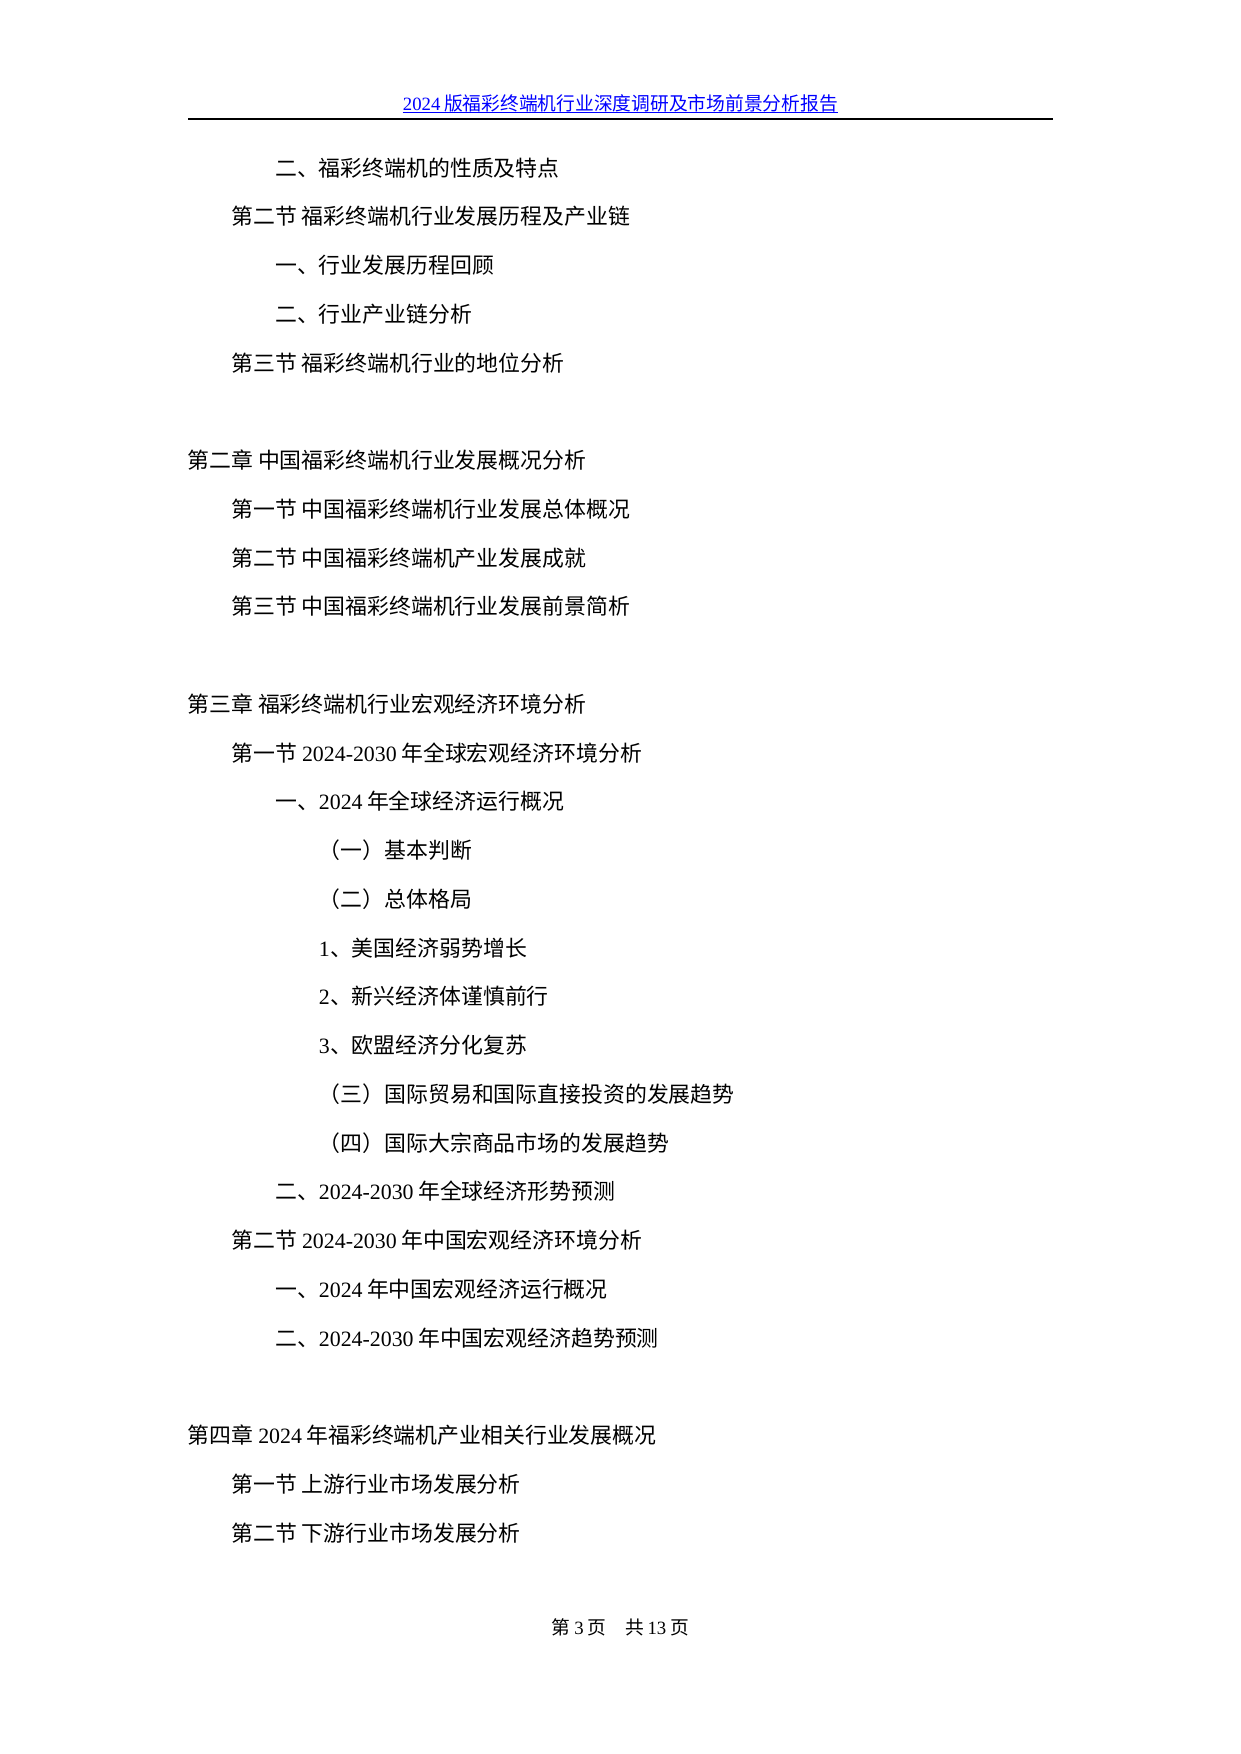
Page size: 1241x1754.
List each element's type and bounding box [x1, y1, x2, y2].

text [187, 150, 1053, 1548]
